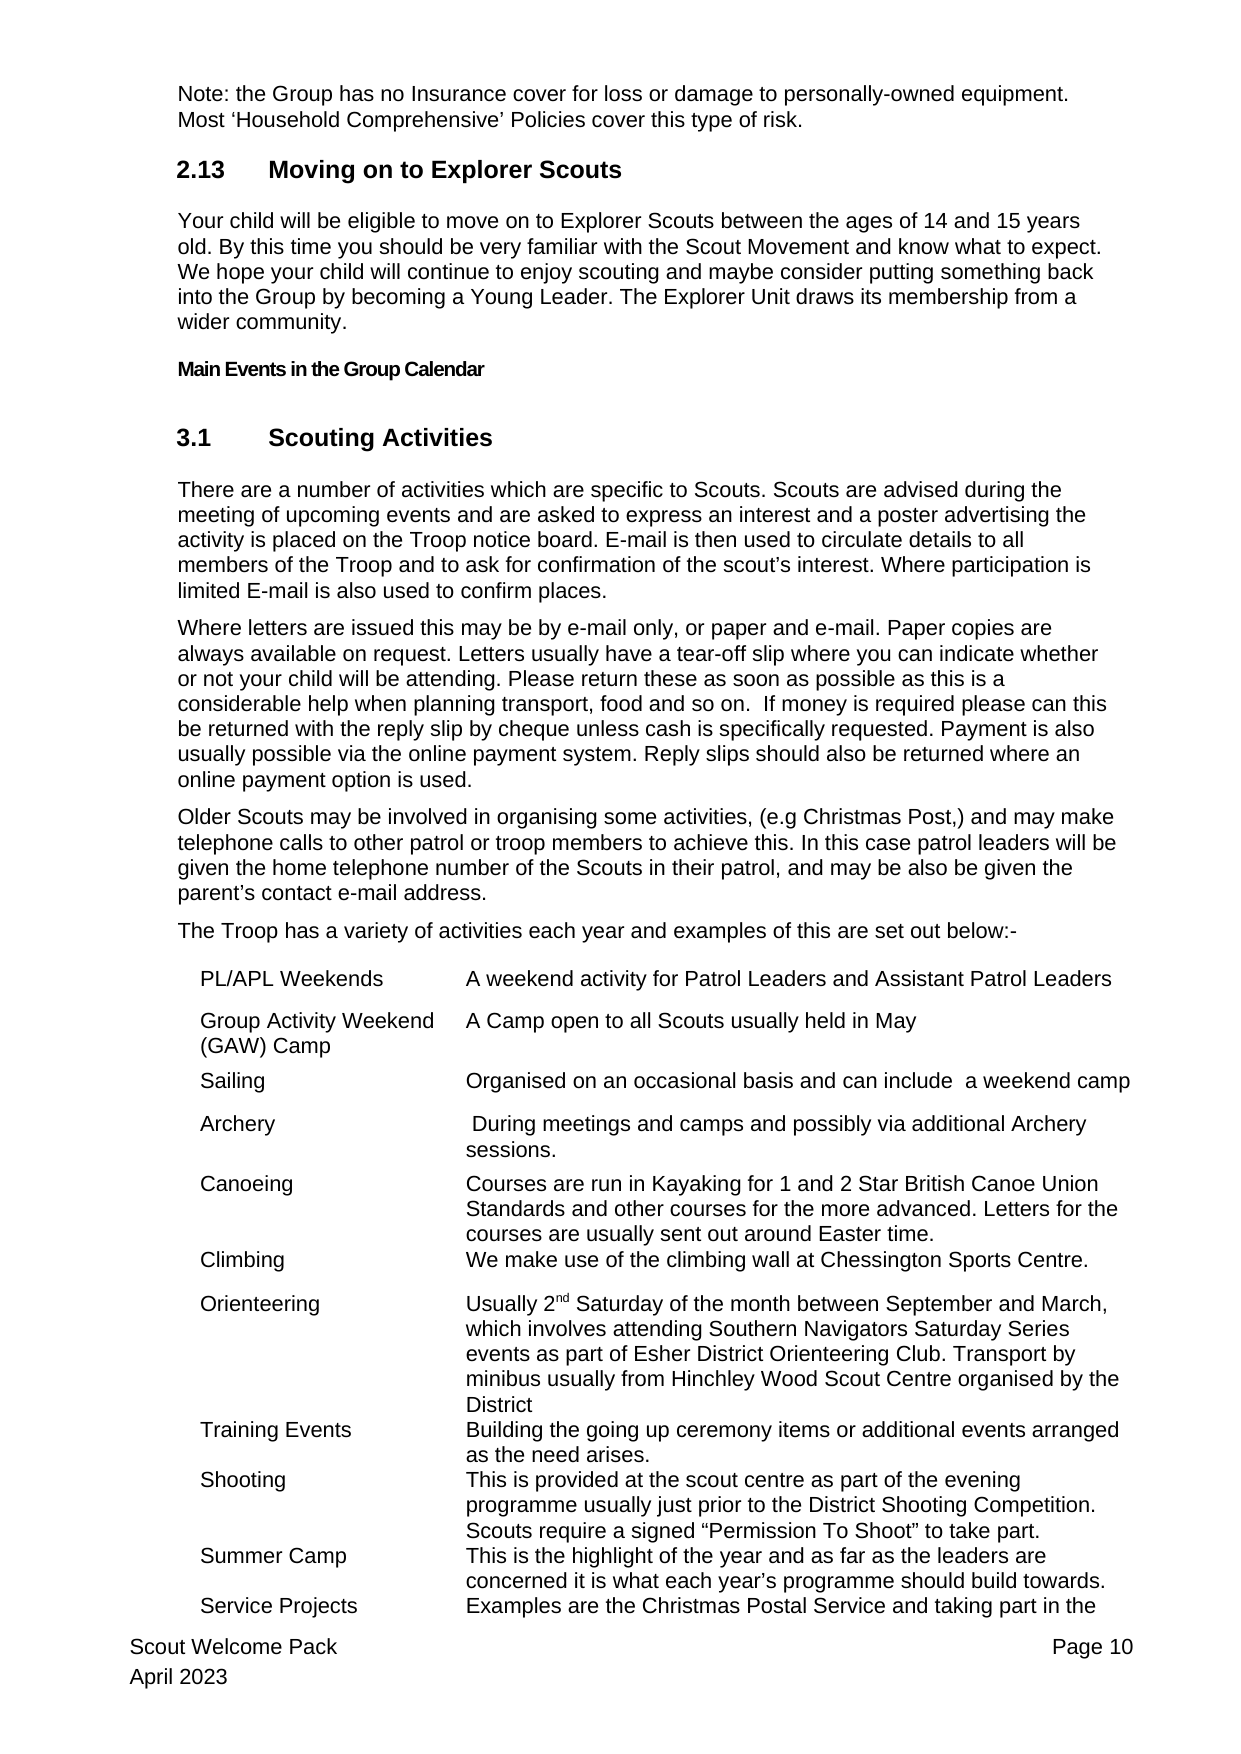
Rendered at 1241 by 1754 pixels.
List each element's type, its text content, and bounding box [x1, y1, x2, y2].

text Where letters are issued this may be by e-mail only, or paper and e-mail. Paper copies are always available on request. Letters usually have a tear-off slip where you can indicate whether or not your child will be attending. Please return these as soon as possible as this is a considerable help when planning transport, food and so on. If money is required please can this be returned with the reply slip by cheque unless cash is specifically requested. Payment is also usually possible via the online payment system. Reply slips should also be returned where an online payment option is used. [177, 615, 1122, 792]
table_cell During meetings and camps and possibly via additional Archery sessions. [454, 1111, 1148, 1171]
text There are a number of activities which are specific to Scouts. Scouts are advised during the meeting of upcoming events and are asked to express an interest and a poster advertising the activity is placed on the Troop notice board. E-mail is then used to circulate details to all members of the Troop and to ask for confirmation of the scout’s interest. Where participation is limited E-mail is also used to confirm places. [177, 477, 1122, 603]
table_cell We make use of the climbing wall at Chessington Sports Centre. [454, 1247, 1148, 1291]
table_header PL/APL Weekends [189, 966, 454, 1008]
subtitle Moving on to Explorer Scouts [176, 154, 1122, 183]
text Your child will be eligible to move on to Explorer Scouts between the ages of 14 and 15 years old. By this time you should be very familiar with the Scout Movement and know what to expect. We hope your child will continue to enjoy scouting and maybe consider putting something back into the Group by becoming a Young Leader. The Explorer Unit draws its membership from a wider community. [177, 208, 1122, 334]
table_cell Archery [189, 1111, 454, 1171]
table_cell Canoeing [189, 1171, 454, 1247]
text Note: the Group has no Insurance cover for loss or damage to personally-owned equipment. Most ‘Household Comprehensive’ Policies cover this type of risk. [177, 81, 1122, 132]
table_cell Shooting [189, 1467, 454, 1543]
table_cell Summer Camp [189, 1543, 454, 1593]
table_header A weekend activity for Patrol Leaders and Assistant Patrol Leaders [454, 966, 1148, 1008]
table_cell Sailing [189, 1068, 454, 1111]
table_cell This is the highlight of the year and as far as the leaders are concerned it is what each year’s programme should build towards. [454, 1543, 1148, 1593]
table_cell Climbing [189, 1247, 454, 1291]
table_cell Orienteering [189, 1291, 454, 1417]
table_cell A Camp open to all Scouts usually held in May [454, 1008, 1148, 1067]
text Older Scouts may be involved in organising some activities, (e.g Christmas Post,) and may make telephone calls to other patrol or troop members to achieve this. In this case patrol leaders will be given the home telephone number of the Scouts in their patrol, and may be also be given the parent’s contact e-mail address. [177, 804, 1122, 905]
subtitle Scouting Activities [176, 423, 1122, 452]
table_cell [454, 1593, 1148, 1618]
table_cell Organised on an occasional basis and can include a weekend camp [454, 1068, 1148, 1111]
table_cell Service Projects [189, 1593, 454, 1618]
table_cell Building the going up ceremony items or additional events arranged as the need arises. [454, 1417, 1148, 1467]
table_cell This is provided at the scout centre as part of the evening programme usually just prior to the District Shooting Competition. Scouts require a signed “Permission To Shoot” to take part. [454, 1467, 1148, 1543]
text The Troop has a variety of activities each year and examples of this are set out below:- [177, 918, 1122, 943]
subtitle Main Events in the Group Calendar [0, 357, 1122, 398]
table_cell Courses are run in Kayaking for 1 and 2 Star British Canoe Union Standards and other courses for the more advanced. Letters for the courses are usually sent out around Easter time. [454, 1171, 1148, 1247]
table_cell Group Activity Weekend (GAW) Camp [189, 1008, 454, 1067]
table_cell Usually 2nd Saturday of the month between September and March, which involves attending Southern Navigators Saturday Series events as part of Esher District Orienteering Club. Transport by minibus usually from Hinchley Wood Scout Centre organised by the District [454, 1291, 1148, 1417]
table_cell Training Events [189, 1417, 454, 1467]
